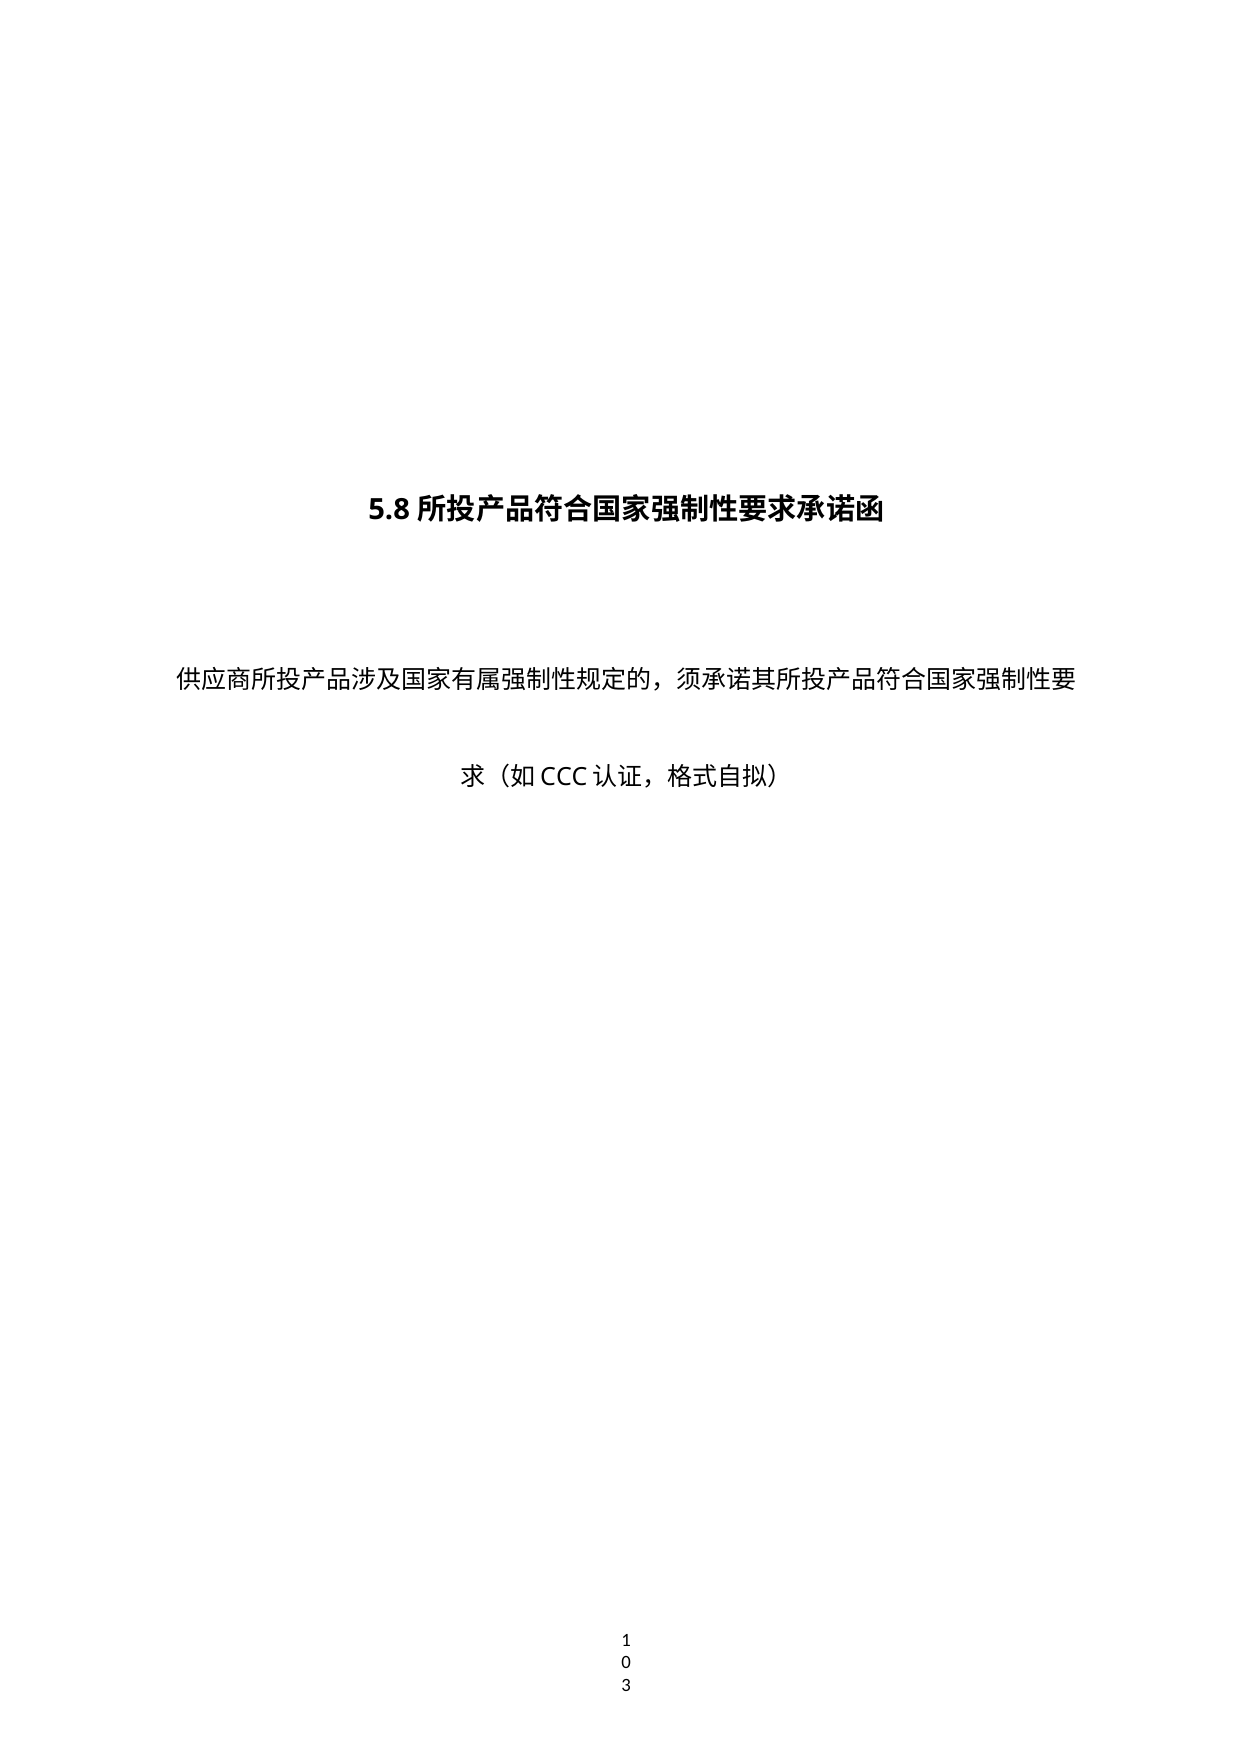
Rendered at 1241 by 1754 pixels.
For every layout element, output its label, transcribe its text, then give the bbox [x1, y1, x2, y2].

text 5.8 所投产品符合国家强制性要求承诺函 [165, 474, 1087, 539]
text 供应商所投产品涉及国家有属强制性规定的，须承诺其所投产品符合国家强制性要求（如CCC认证，格式自拟） [165, 645, 1087, 807]
